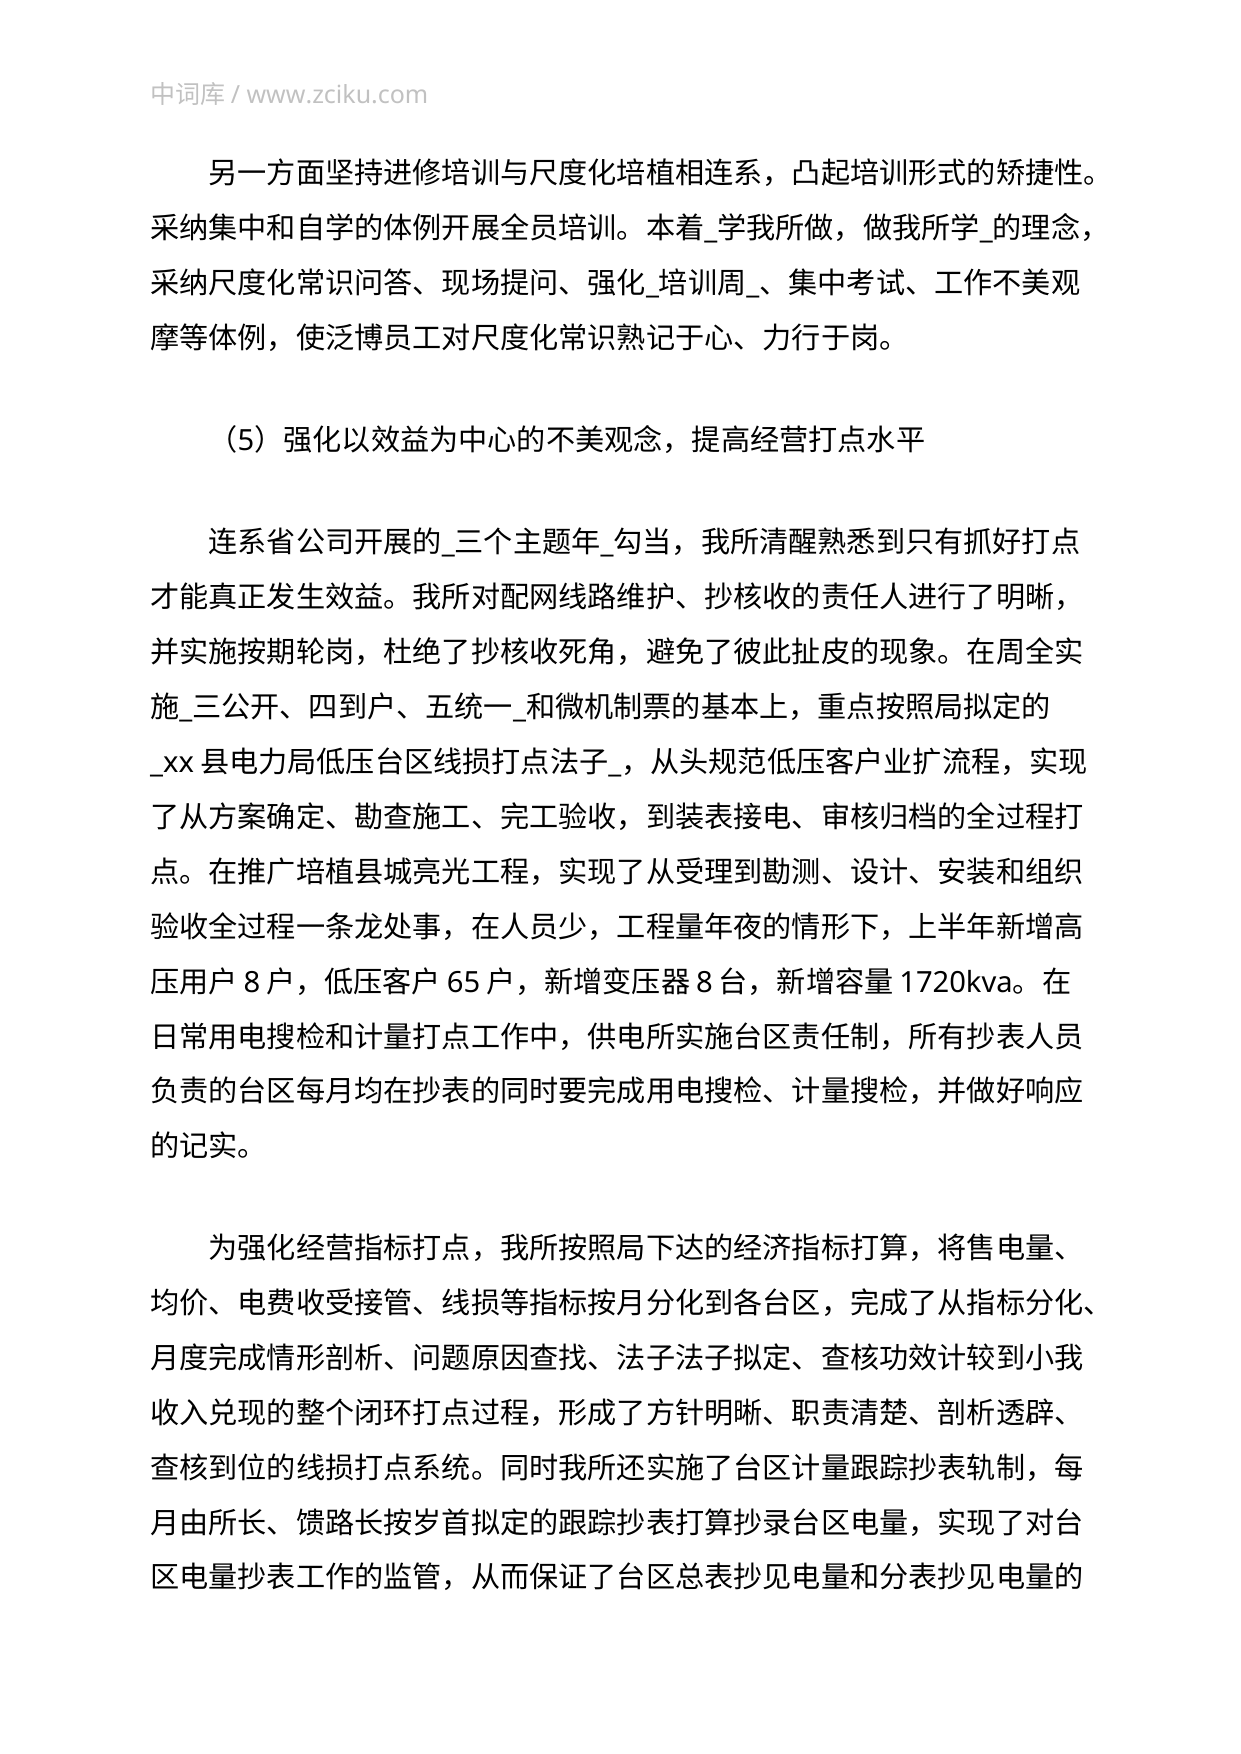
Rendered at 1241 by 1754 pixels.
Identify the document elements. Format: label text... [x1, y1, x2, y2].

text 另一方面坚持进修培训与尺度化培植相连系，凸起培训形式的矫捷性。采纳集中和自学的体例开展全员培训。本着_学我所做，做我所学_的理念，采纳尺度化常识问答、现场提问、强化_培训周_、集中考试、工作不美观摩等体例，使泛博员工对尺度化常识熟记于心、力行于岗。 [150, 150, 1090, 357]
text （5）强化以效益为中心的不美观念，提高经营打点水平 [150, 417, 1090, 459]
text 连系省公司开展的_三个主题年_勾当，我所清醒熟悉到只有抓好打点才能真正发生效益。我所对配网线路维护、抄核收的责任人进行了明晰，并实施按期轮岗，杜绝了抄核收死角，避免了彼此扯皮的现象。在周全实施_三公开、四到户、五统一_和微机制票的基本上，重点按照局拟定的_xx县电力局低压台区线损打点法子_，从头规范低压客户业扩流程，实现了从方案确定、勘查施工、完工验收，到装表接电、审核归档的全过程打点。在推广培植县城亮光工程，实现了从受理到勘测、设计、安装和组织验收全过程一条龙处事，在人员少，工程量年夜的情形下，上半年新增高压用户8户，低压客户65户，新增变压器8台，新增容量1720kva。在日常用电搜检和计量打点工作中，供电所实施台区责任制，所有抄表人员负责的台区每月均在抄表的同时要完成用电搜检、计量搜检，并做好响应的记实。 [150, 519, 1090, 1165]
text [150, 1225, 1090, 1596]
